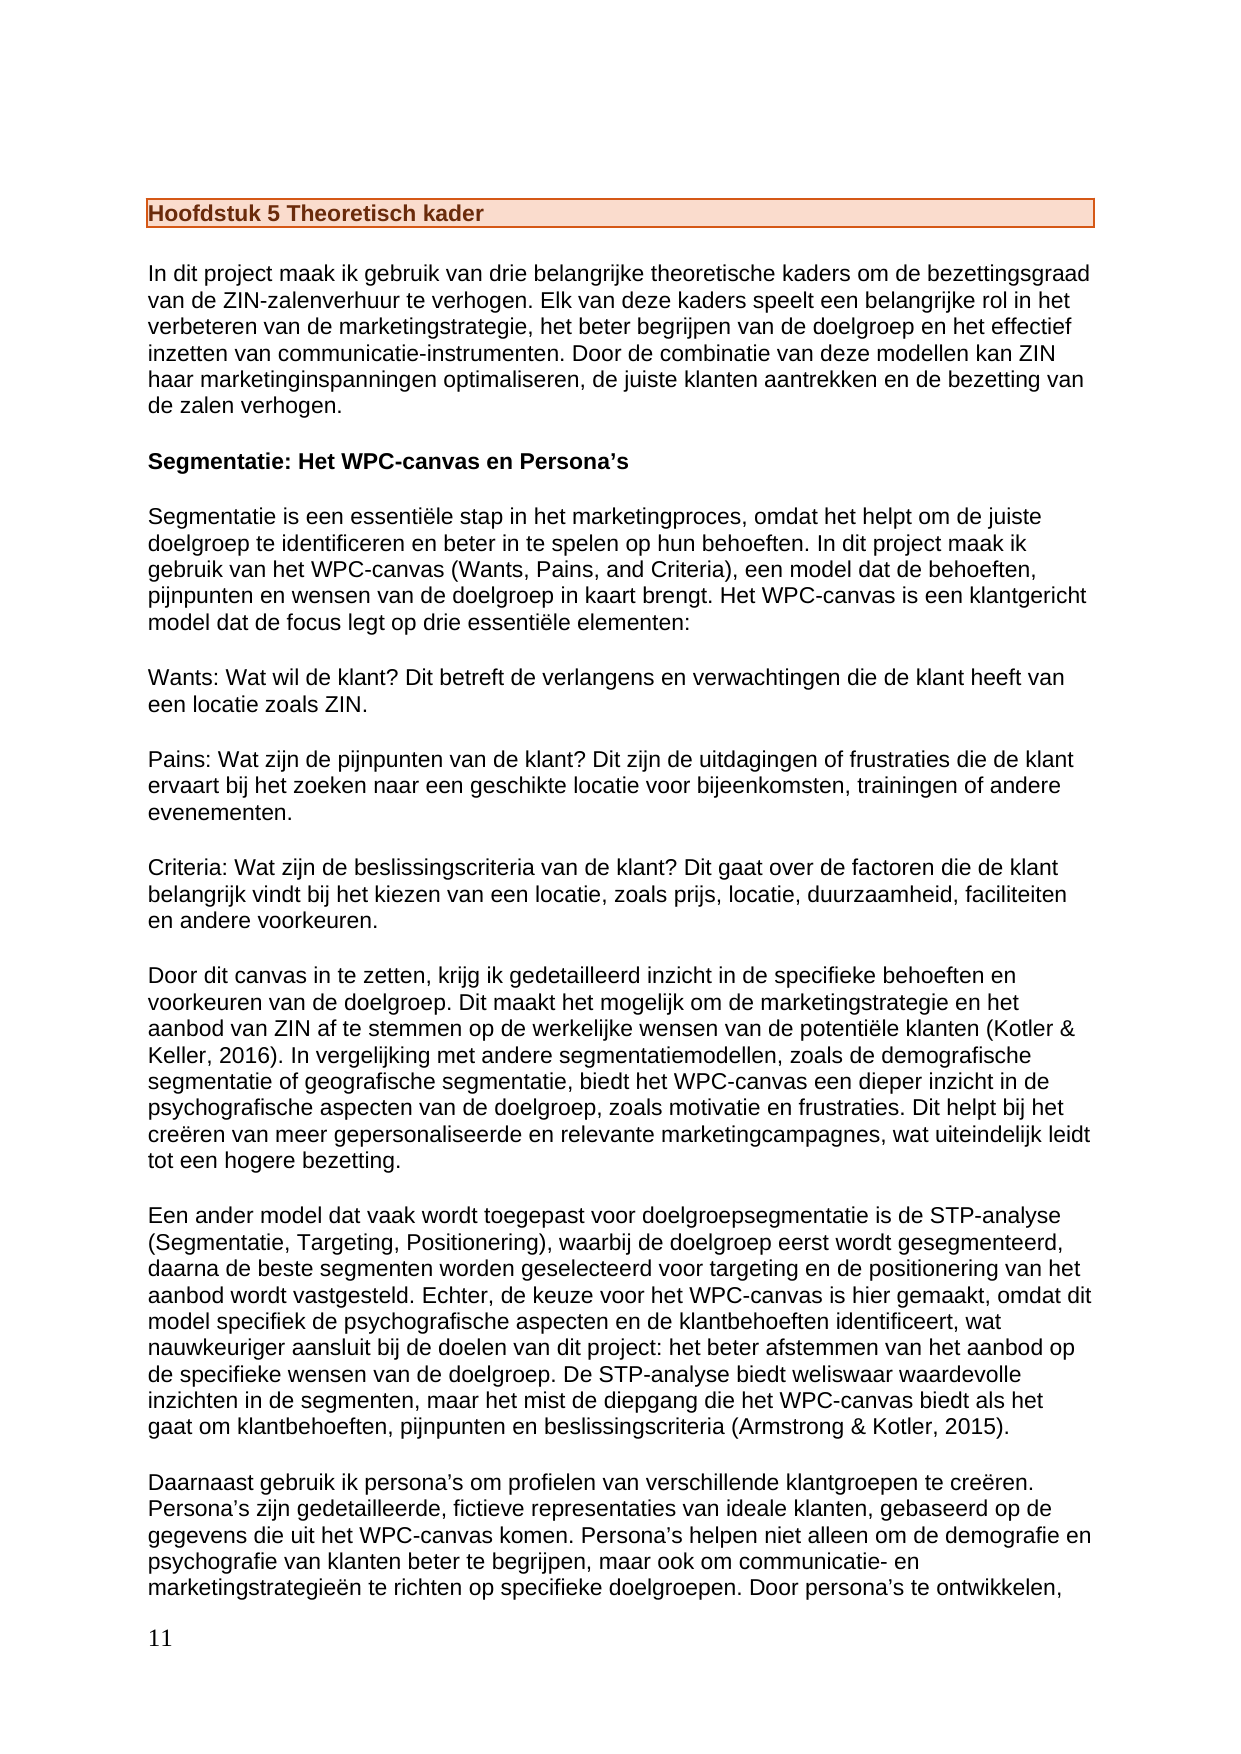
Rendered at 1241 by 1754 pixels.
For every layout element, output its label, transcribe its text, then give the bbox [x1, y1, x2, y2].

text Wants: Wat wil de klant? Dit betreft de verlangens en verwachtingen die de klant heeft van een locatie zoals ZIN. [148, 664, 1093, 717]
text Een ander model dat vaak wordt toegepast voor doelgroepsegmentatie is de STP-analyse (Segmentatie, Targeting, Positionering), waarbij de doelgroep eerst wordt gesegmenteerd, daarna de beste segmenten worden geselecteerd voor targeting en de positionering van het aanbod wordt vastgesteld. Echter, de keuze voor het WPC-canvas is hier gemaakt, omdat dit model specifiek de psychografische aspecten en de klantbehoeften identificeert, wat nauwkeuriger aansluit bij de doelen van dit project: het beter afstemmen van het aanbod op de specifieke wensen van de doelgroep. De STP-analyse biedt weliswaar waardevolle inzichten in de segmenten, maar het mist de diepgang die het WPC-canvas biedt als het gaat om klantbehoeften, pijnpunten en beslissingscriteria (Armstrong & Kotler, 2015). [148, 1202, 1093, 1440]
text Pains: Wat zijn de pijnpunten van de klant? Dit zijn de uitdagingen of frustraties die de klant ervaart bij het zoeken naar een geschikte locatie voor bijeenkomsten, trainingen of andere evenementen. [148, 746, 1093, 825]
text Segmentatie: Het WPC-canvas en Persona’s [148, 448, 1093, 474]
subtitle Hoofdstuk 5 Theoretisch kader [148, 200, 1093, 226]
text Criteria: Wat zijn de beslissingscriteria van de klant? Dit gaat over de factoren die de klant belangrijk vindt bij het kiezen van een locatie, zoals prijs, locatie, duurzaamheid, faciliteiten en andere voorkeuren. [148, 854, 1093, 933]
text Door dit canvas in te zetten, krijg ik gedetailleerd inzicht in de specifieke behoeften en voorkeuren van de doelgroep. Dit maakt het mogelijk om de marketingstrategie en het aanbod van ZIN af te stemmen op de werkelijke wensen van de potentiële klanten (Kotler & Keller, 2016). In vergelijking met andere segmentatiemodellen, zoals de demografische segmentatie of geografische segmentatie, biedt het WPC-canvas een dieper inzicht in de psychografische aspecten van de doelgroep, zoals motivatie en frustraties. Dit helpt bij het creëren van meer gepersonaliseerde en relevante marketingcampagnes, wat uiteindelijk leidt tot een hogere bezetting. [148, 962, 1093, 1173]
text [148, 1469, 1093, 1601]
text In dit project maak ik gebruik van drie belangrijke theoretische kaders om de bezettingsgraad van de ZIN-zalenverhuur te verhogen. Elk van deze kaders speelt een belangrijke rol in het verbeteren van de marketingstrategie, het beter begrijpen van de doelgroep en het effectief inzetten van communicatie-instrumenten. Door de combinatie van deze modellen kan ZIN haar marketinginspanningen optimaliseren, de juiste klanten aantrekken en de bezetting van de zalen verhogen. [148, 260, 1093, 418]
text Segmentatie is een essentiële stap in het marketingproces, omdat het helpt om de juiste doelgroep te identificeren en beter in te spelen op hun behoeften. In dit project maak ik gebruik van het WPC-canvas (Wants, Pains, and Criteria), een model dat de behoeften, pijnpunten en wensen van de doelgroep in kaart brengt. Het WPC-canvas is een klantgericht model dat de focus legt op drie essentiële elementen: [148, 503, 1093, 635]
